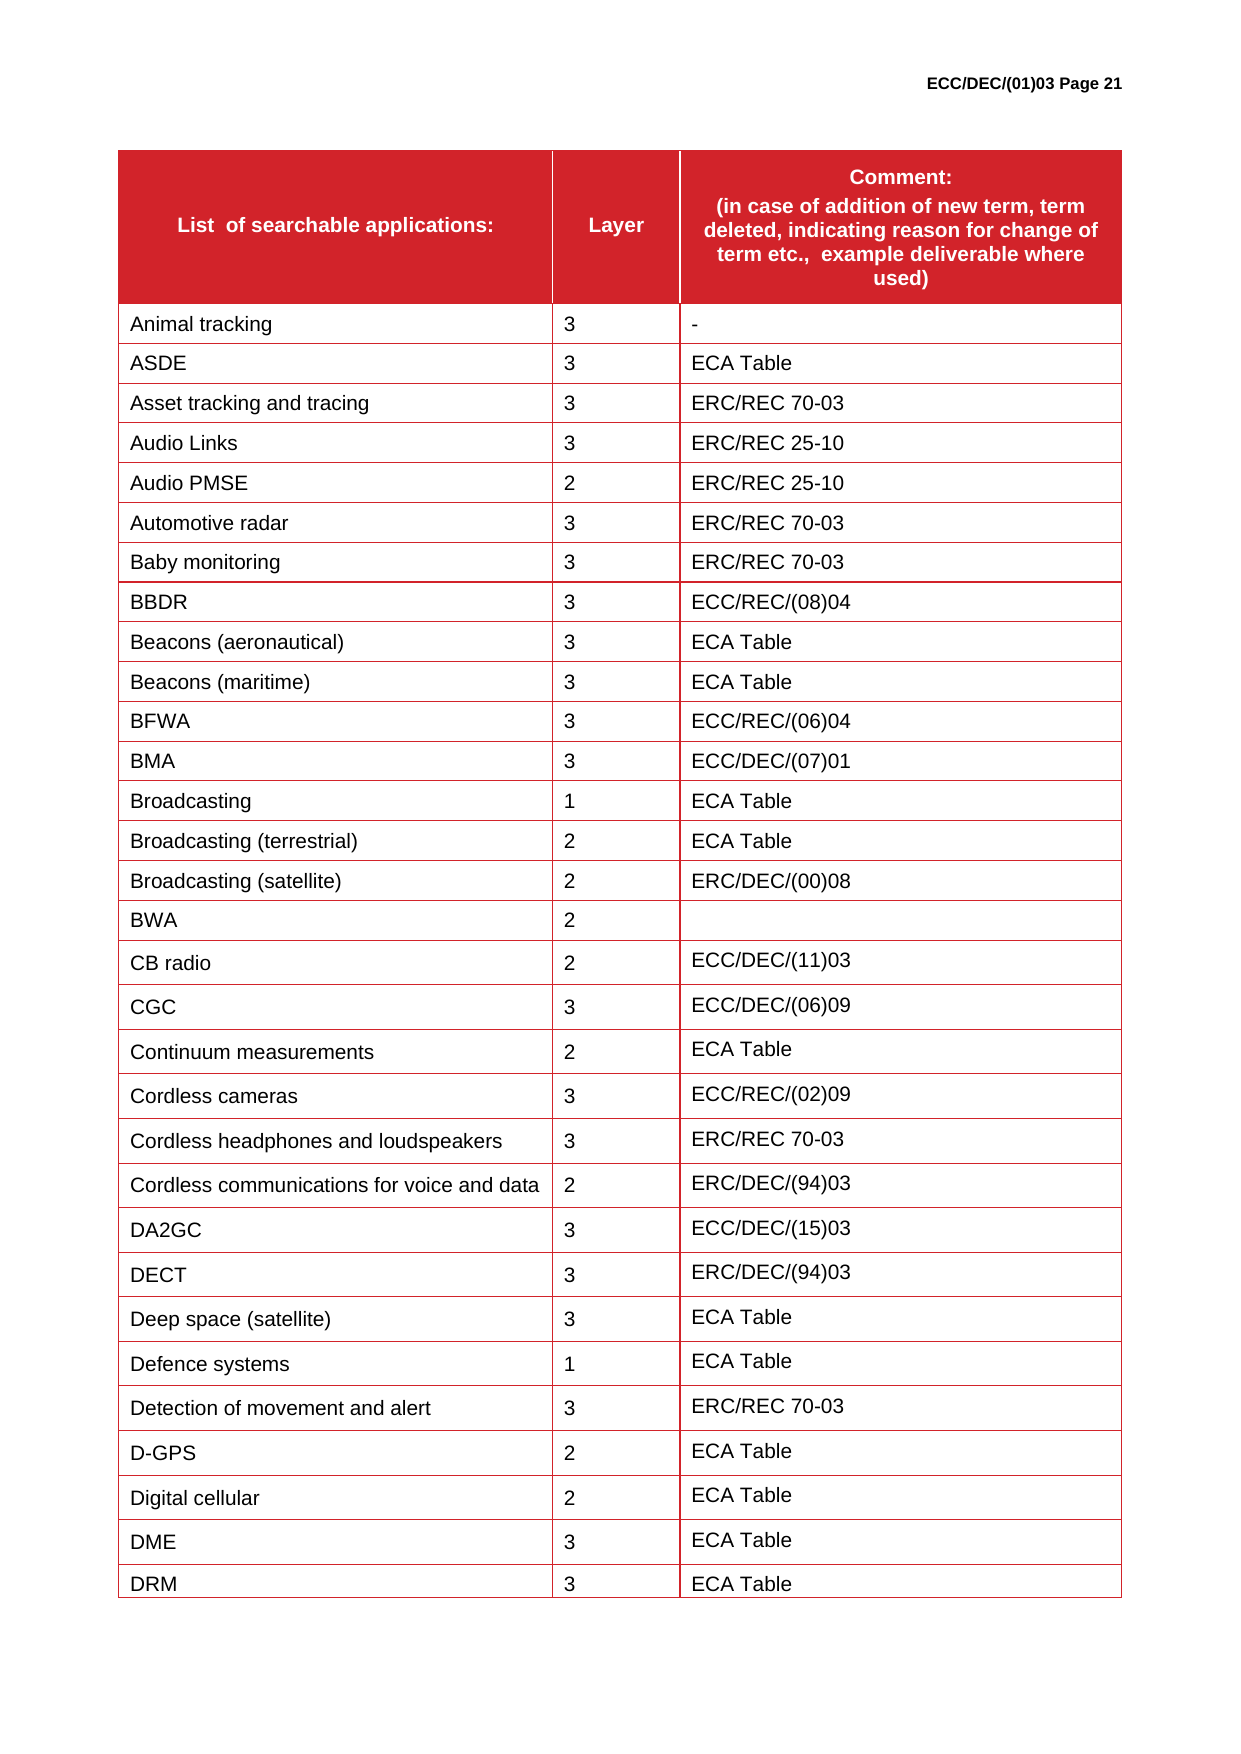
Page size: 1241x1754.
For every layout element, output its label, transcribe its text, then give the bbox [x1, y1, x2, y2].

table_cell Audio PMSE [119, 463, 552, 502]
table_cell ECA Table [681, 1030, 1121, 1073]
table_cell ERC/REC 25-10 [681, 423, 1121, 462]
table_cell Broadcasting [119, 781, 552, 820]
table_cell Audio Links [119, 423, 552, 462]
table_cell BBDR [119, 583, 552, 621]
table_cell Continuum measurements [119, 1030, 552, 1073]
table_cell ECA Table [681, 1342, 1121, 1385]
table_header List of searchable applications: [119, 151, 552, 303]
table_cell ERC/REC 70-03 [681, 543, 1121, 581]
table_cell ECA Table [681, 1476, 1121, 1519]
table_cell 3 [553, 1520, 679, 1564]
table_cell 3 [553, 662, 679, 701]
table_cell ECA Table [681, 781, 1121, 820]
table_cell D-GPS [119, 1431, 552, 1474]
table_cell Asset tracking and tracing [119, 384, 552, 422]
table_header Layer [553, 151, 679, 303]
table_cell 3 [553, 1386, 679, 1430]
table_cell 3 [553, 423, 679, 462]
table_cell Deep space (satellite) [119, 1297, 552, 1341]
table_cell Broadcasting (terrestrial) [119, 821, 552, 860]
table_cell 3 [553, 742, 679, 780]
table_cell ECA Table [681, 1431, 1121, 1474]
table_cell 3 [553, 702, 679, 741]
table_cell 3 [553, 1119, 679, 1162]
table_cell 1 [553, 1342, 679, 1385]
table_cell Defence systems [119, 1342, 552, 1385]
table_cell Beacons (aeronautical) [119, 622, 552, 661]
table_cell Baby monitoring [119, 543, 552, 581]
table_cell ERC/REC 70-03 [681, 1119, 1121, 1162]
table_cell Detection of movement and alert [119, 1386, 552, 1430]
table_cell 3 [553, 1074, 679, 1118]
table_header Comment: (in case of addition of new term, term deleted, indicating reason for change of term etc., example deliverable where used) [681, 151, 1121, 303]
table_cell Digital cellular [119, 1476, 552, 1519]
table_cell ECC/REC/(02)09 [681, 1074, 1121, 1118]
table_cell 3 [553, 622, 679, 661]
table_cell ECC/DEC/(06)09 [681, 985, 1121, 1029]
table_cell BMA [119, 742, 552, 780]
table_cell 3 [553, 1208, 679, 1252]
table_cell ECA Table [681, 1520, 1121, 1564]
table_cell 3 [553, 543, 679, 581]
table_cell ERC/REC 25-10 [681, 463, 1121, 502]
table_cell DME [119, 1520, 552, 1564]
table_cell DRM [119, 1565, 552, 1597]
table_cell 2 [553, 821, 679, 860]
table_cell 3 [553, 985, 679, 1029]
table_cell Beacons (maritime) [119, 662, 552, 701]
table_cell ERC/DEC/(94)03 [681, 1164, 1121, 1207]
table_cell ERC/REC 70-03 [681, 503, 1121, 542]
table_cell 2 [553, 1030, 679, 1073]
table_cell 2 [553, 861, 679, 900]
table_cell ERC/REC 70-03 [681, 1386, 1121, 1430]
table_cell Cordless cameras [119, 1074, 552, 1118]
table_cell BWA [119, 901, 552, 939]
table_cell 3 [553, 1297, 679, 1341]
table_cell 1 [553, 781, 679, 820]
table_cell - [681, 304, 1121, 343]
table_cell 3 [553, 503, 679, 542]
table_cell ECA Table [681, 662, 1121, 701]
table_cell ECC/DEC/(15)03 [681, 1208, 1121, 1252]
table_cell ECA Table [681, 622, 1121, 661]
table_cell 3 [553, 583, 679, 621]
table_cell ERC/REC 70-03 [681, 384, 1121, 422]
table_cell 2 [553, 1431, 679, 1474]
table_cell ECA Table [681, 1565, 1121, 1597]
table_cell ASDE [119, 344, 552, 382]
table_cell [681, 901, 1121, 939]
table_cell 3 [553, 384, 679, 422]
table_cell Animal tracking [119, 304, 552, 343]
table_cell 2 [553, 901, 679, 939]
table_cell DECT [119, 1253, 552, 1296]
table_cell Broadcasting (satellite) [119, 861, 552, 900]
table_cell ECA Table [681, 1297, 1121, 1341]
table_cell 3 [553, 304, 679, 343]
table_cell ECC/DEC/(11)03 [681, 941, 1121, 984]
table_cell 2 [553, 463, 679, 502]
table_cell ECC/REC/(08)04 [681, 583, 1121, 621]
table_cell 3 [553, 1253, 679, 1296]
table_cell Automotive radar [119, 503, 552, 542]
table_cell ECA Table [681, 344, 1121, 382]
table_cell ERC/DEC/(94)03 [681, 1253, 1121, 1296]
table_cell ERC/DEC/(00)08 [681, 861, 1121, 900]
table_cell 3 [553, 344, 679, 382]
table_cell DA2GC [119, 1208, 552, 1252]
table_cell CB radio [119, 941, 552, 984]
table_cell BFWA [119, 702, 552, 741]
table_cell 2 [553, 941, 679, 984]
table_cell Cordless communications for voice and data [119, 1164, 552, 1207]
table_cell ECC/DEC/(07)01 [681, 742, 1121, 780]
table_cell 2 [553, 1164, 679, 1207]
table_cell 3 [553, 1565, 679, 1597]
table_cell 2 [553, 1476, 679, 1519]
table_cell ECC/REC/(06)04 [681, 702, 1121, 741]
table_cell ECA Table [681, 821, 1121, 860]
table_cell Cordless headphones and loudspeakers [119, 1119, 552, 1162]
table_cell CGC [119, 985, 552, 1029]
